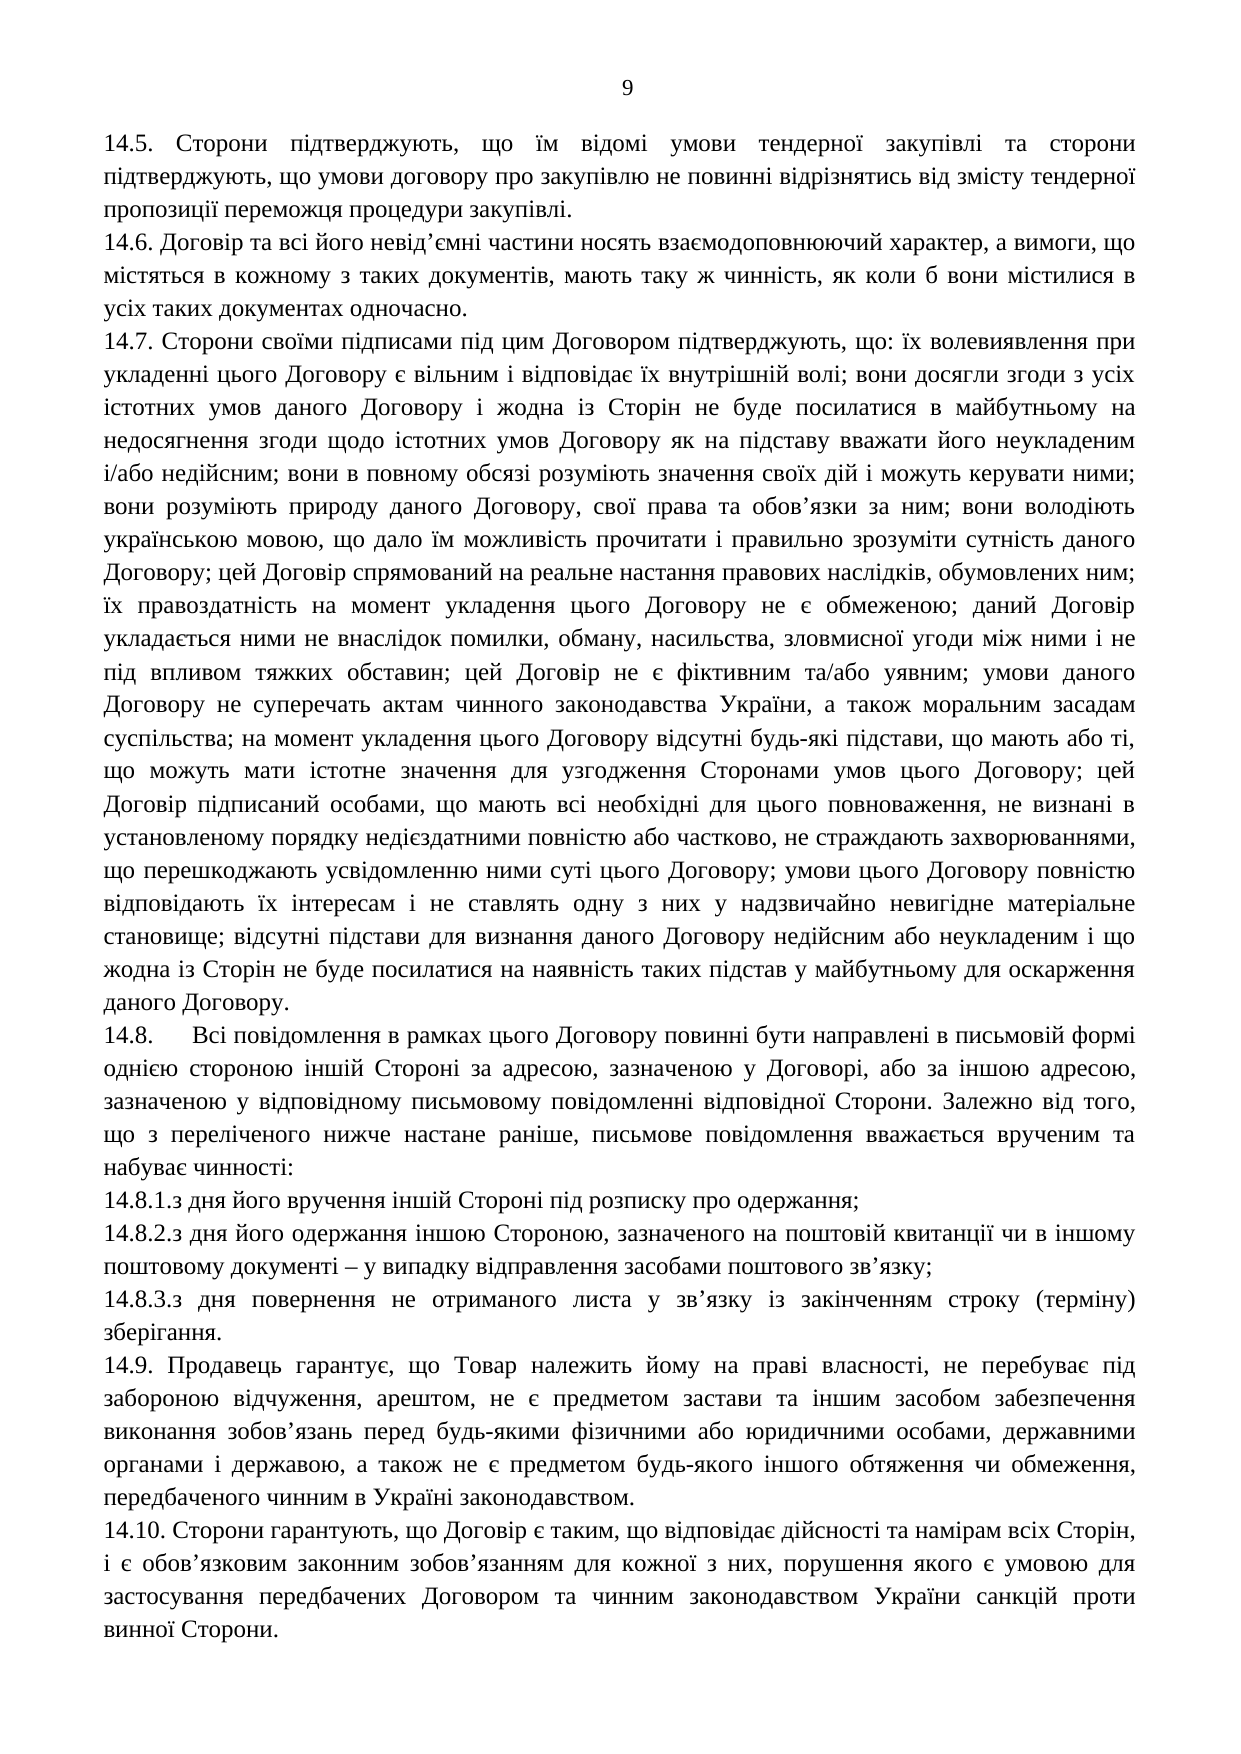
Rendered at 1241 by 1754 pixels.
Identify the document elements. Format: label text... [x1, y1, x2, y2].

text 14.9. Продавець гарантує, що Товар належить йому на праві власності, не перебуває під забороною відчуження, арештом, не є предметом застави та іншим засобом забезпечення виконання зобов’язань перед будь-якими фізичними або юридичними особами, державними органами і державою, а також не є предметом будь-якого іншого обтяження чи обмеження, передбаченого чинним в Україні законодавством. [103, 1350, 1137, 1511]
text 14.10. Сторони гарантують, що Договір є таким, що відповідає дійсності та намірам всіх Сторін, і є обов’язковим законним зобов’язанням для кожної з них, порушення якого є умовою для застосування передбачених Договором та чинним законодавством України санкцій проти винної Сторони. [103, 1515, 1137, 1643]
text 14.8. Всі повідомлення в рамках цього Договору повинні бути направлені в письмовій формі однією стороною іншій Стороні за адресою, зазначеною у Договорі, або за іншою адресою, зазначеною у відповідному письмовому повідомленні відповідної Сторони. Залежно від того, що з переліченого нижче настане раніше, письмове повідомлення вважається врученим та набуває чинності: [103, 1020, 1137, 1181]
text 14.8.3.з дня повернення не отриманого листа у зв’язку із закінченням строку (терміну) зберігання. [103, 1284, 1137, 1346]
text 14.6. Договір та всі його невід’ємні частини носять взаємодоповнюючий характер, а вимоги, що містяться в кожному з таких документів, мають таку ж чинність, як коли б вони містилися в усіх таких документах одночасно. [103, 227, 1137, 322]
text 14.8.2.з дня його одержання іншою Стороною, зазначеного на поштовій квитанції чи в іншому поштовому документі – у випадку відправлення засобами поштового зв’язку; [103, 1218, 1137, 1280]
text 14.5. Сторони підтверджують, що їм відомі умови тендерної закупівлі та сторони підтверджують, що умови договору про закупівлю не повинні відрізнятись від змісту тендерної пропозиції переможця процедури закупівлі. [103, 128, 1137, 223]
text 14.8.1.з дня його вручення іншій Стороні під розписку про одержання; [103, 1185, 1137, 1214]
text 14.7. Сторони своїми підписами під цим Договором підтверджують, що: їх волевиявлення при укладенні цього Договору є вільним і відповідає їх внутрішній волі; вони досягли згоди з усіх істотних умов даного Договору і жодна із Сторін не буде посилатися в майбутньому на недосягнення згоди щодо істотних умов Договору як на підставу вважати його неукладеним і/або недійсним; вони в повному обсязі розуміють значення своїх дій і можуть керувати ними; вони розуміють природу даного Договору, свої права та обов’язки за ним; вони володіють українською мовою, що дало їм можливість прочитати і правильно зрозуміти сутність даного Договору; цей Договір спрямований на реальне настання правових наслідків, обумовлених ним; їх правоздатність на момент укладення цього Договору не є обмеженою; даний Договір укладається ними не внаслідок помилки, обману, насильства, зловмисної угоди між ними і не під впливом тяжких обставин; цей Договір не є фіктивним та/або уявним; умови даного Договору не суперечать актам чинного законодавства України, а також моральним засадам суспільства; на момент укладення цього Договору відсутні будь-які підстави, що мають або ті, що можуть мати істотне значення для узгодження Сторонами умов цього Договору; цей Договір підписаний особами, що мають всі необхідні для цього повноваження, не визнані в установленому порядку недієздатними повністю або частково, не страждають захворюваннями, що перешкоджають усвідомленню ними суті цього Договору; умови цього Договору повністю відповідають їх інтересам і не ставлять одну з них у надзвичайно невигідне матеріальне становище; відсутні підстави для визнання даного Договору недійсним або неукладеним і що жодна із Сторін не буде посилатися на наявність таких підстав у майбутньому для оскарження даного Договору. [103, 326, 1137, 1016]
